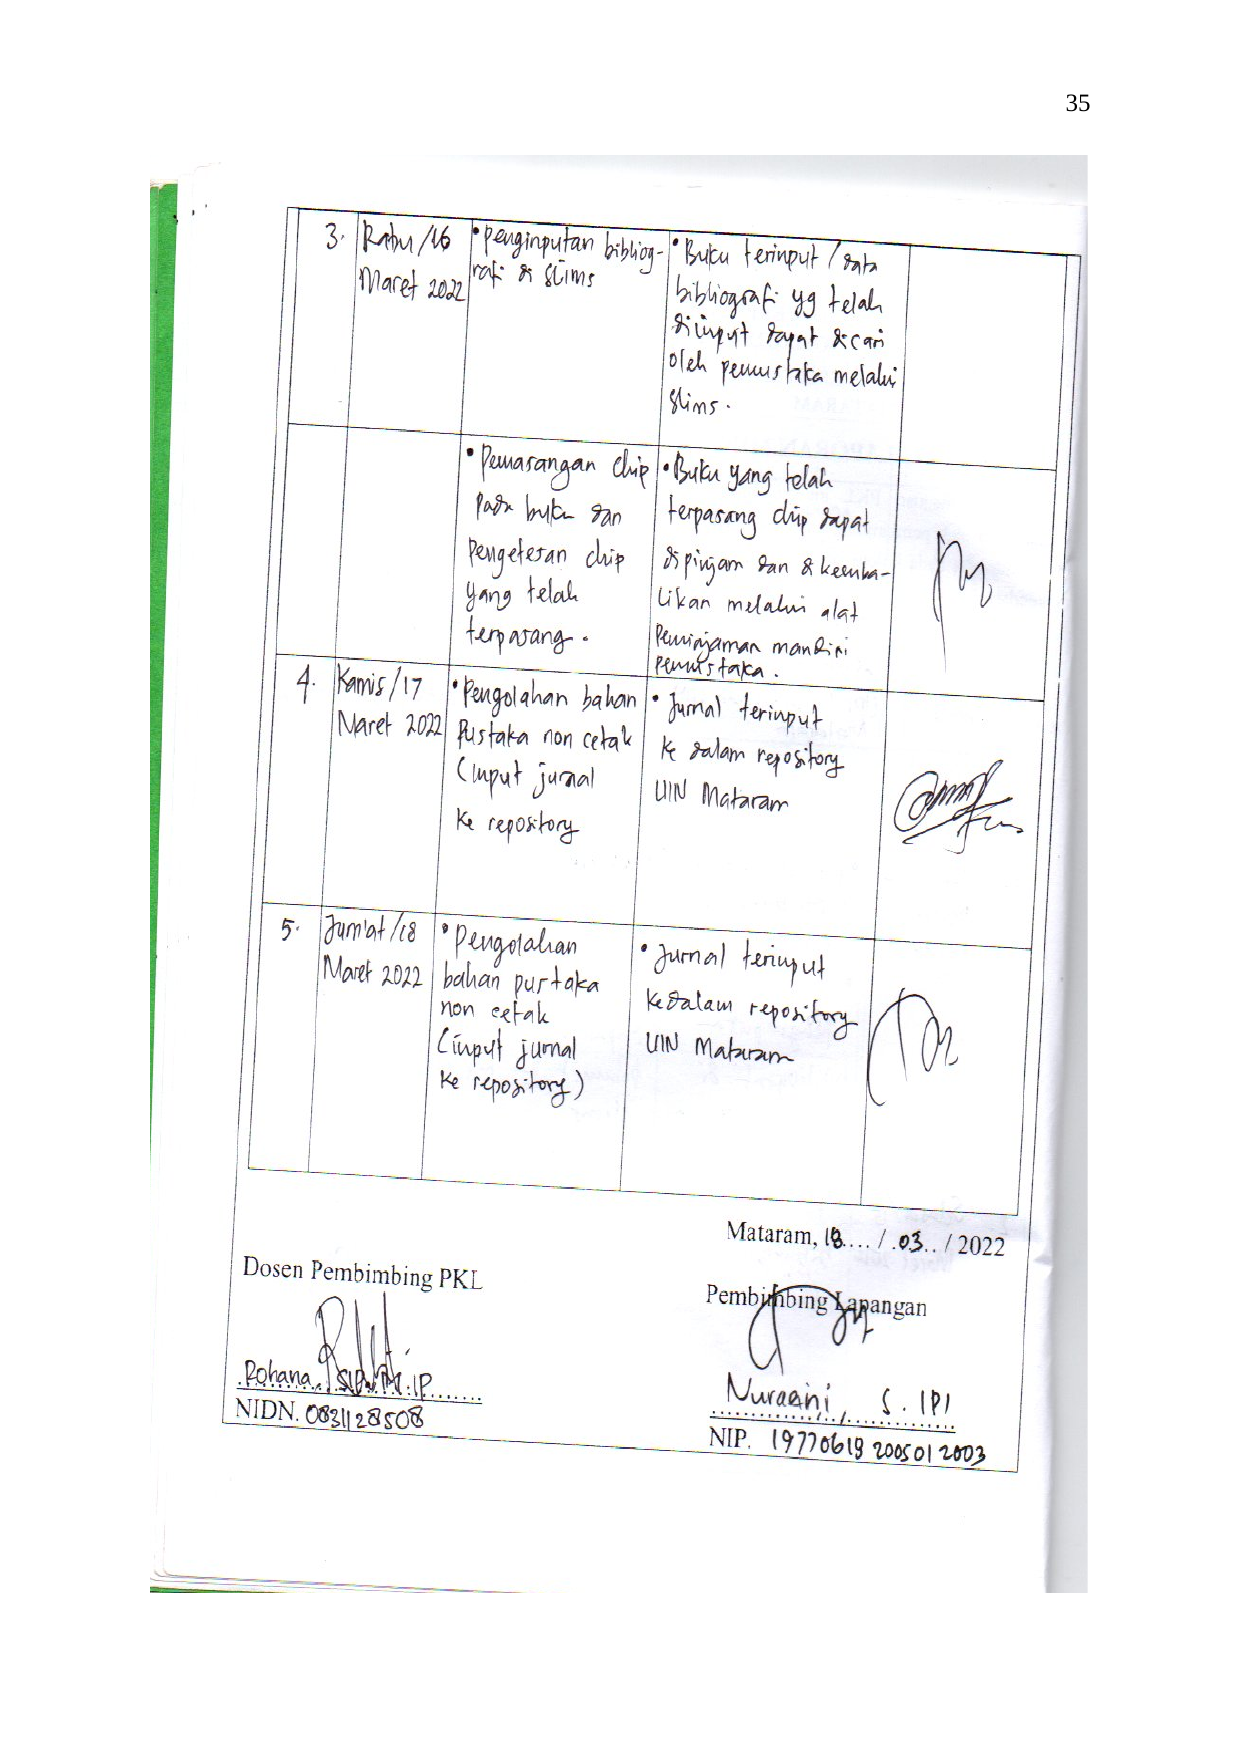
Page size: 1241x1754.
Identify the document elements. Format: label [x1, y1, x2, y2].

picture [150, 155, 1088, 1593]
